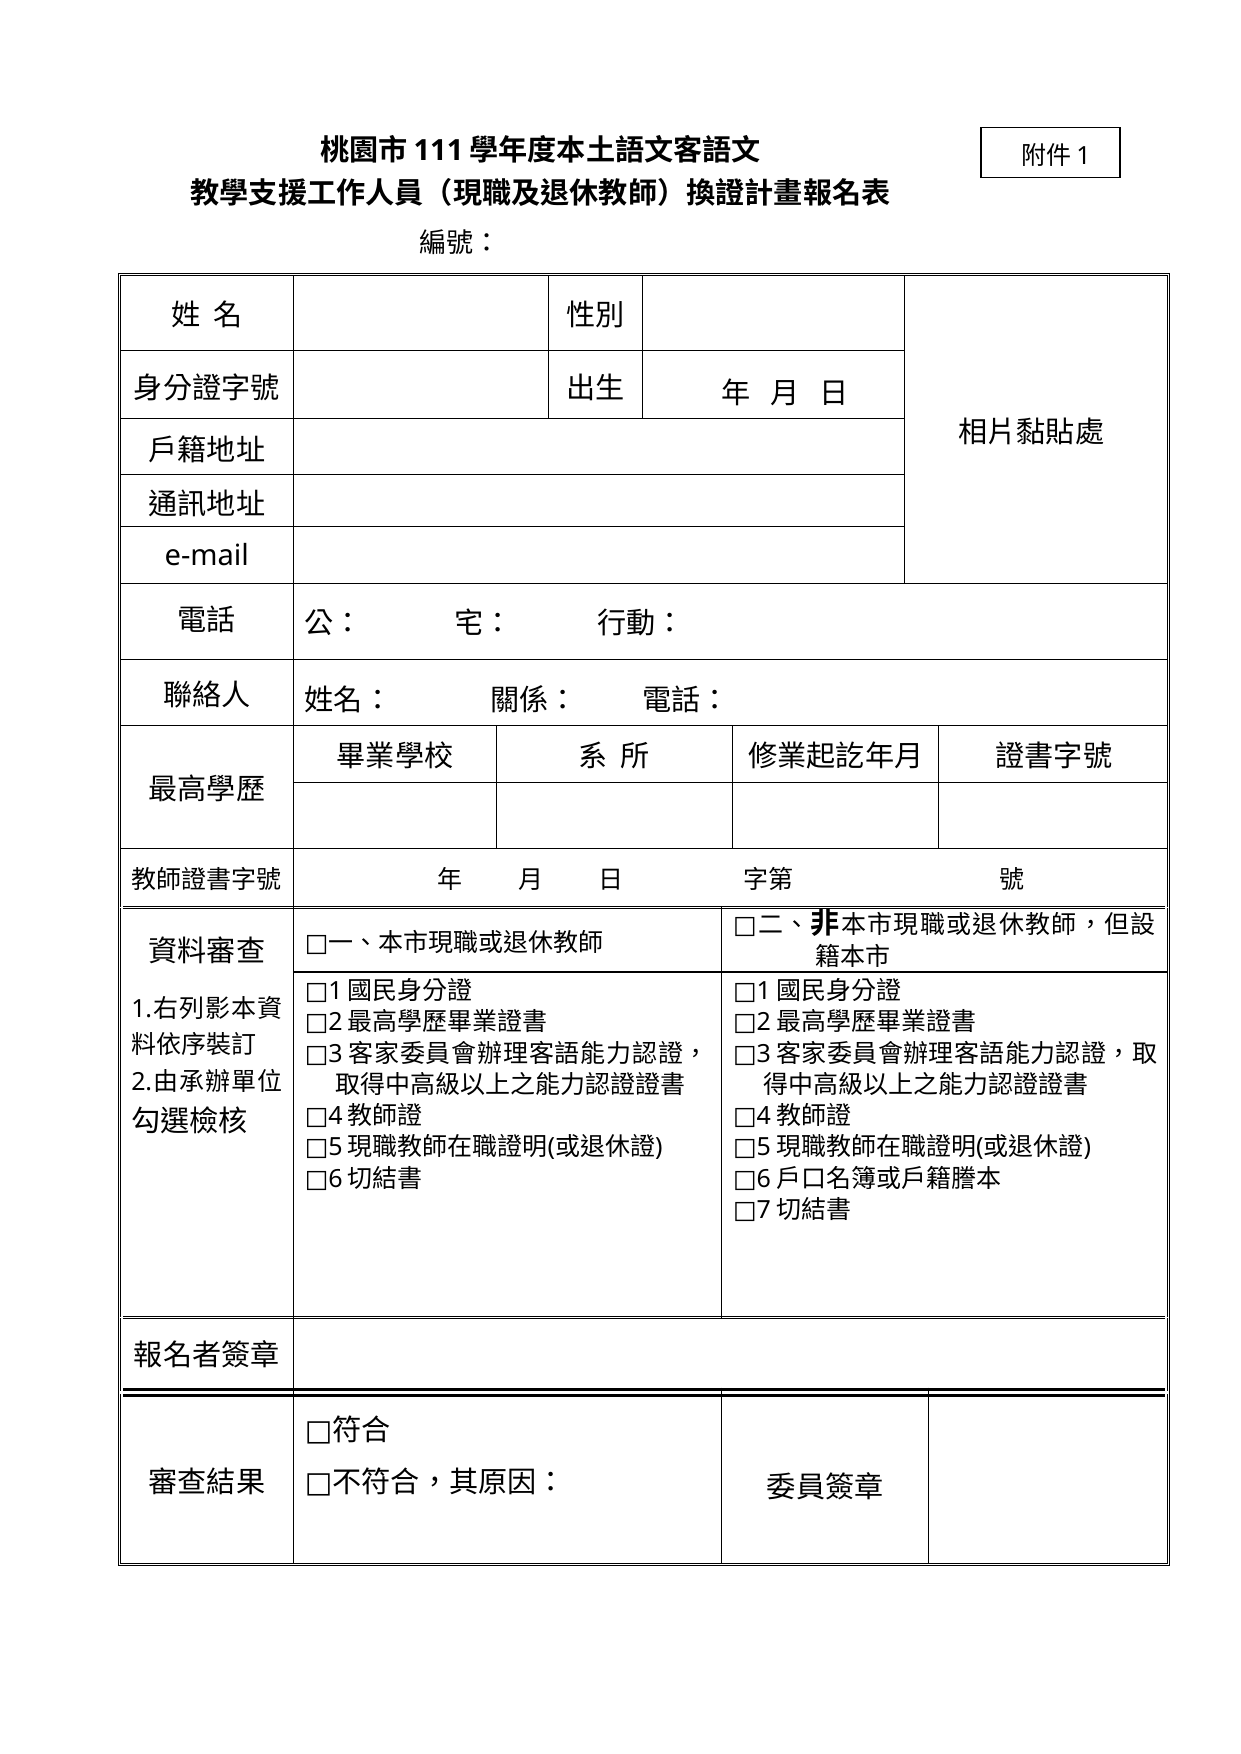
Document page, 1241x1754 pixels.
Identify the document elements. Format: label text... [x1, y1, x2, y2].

table_cell [497, 783, 732, 848]
table_cell [929, 1388, 1168, 1563]
table_cell 資料審查 1.右列影本資料依序裝訂 2.由承辦單位勾選檢核 [121, 906, 293, 1316]
table_header 姓 名 [121, 276, 293, 350]
table_cell 通訊地址 [121, 475, 293, 526]
table_cell [733, 783, 938, 848]
table_header 相片黏貼處 [905, 276, 1167, 583]
table_header [294, 276, 548, 350]
table_cell [294, 351, 548, 418]
table_cell 聯絡人 [121, 660, 293, 725]
table_cell □二、非本市現職或退休教師，但設籍本市 [722, 906, 1167, 971]
table_cell □一、本市現職或退休教師 [294, 909, 721, 971]
table_cell 審查結果 [120, 1388, 293, 1563]
table_cell [294, 419, 904, 474]
table_cell 畢業學校 [294, 726, 496, 782]
table_cell 公： 宅： 行動： [294, 584, 1167, 659]
table_header [643, 276, 904, 350]
table_cell [294, 1316, 1167, 1387]
table_cell 證書字號 [939, 726, 1167, 782]
text 桃園市111學年度本土語文客語文 [118, 127, 980, 169]
table_cell □符合 □不符合，其原因： [294, 1397, 721, 1563]
table_cell 教師證書字號 [121, 849, 293, 906]
table_cell 報名者簽章 [121, 1316, 293, 1387]
table_cell 最高學歷 [121, 726, 293, 848]
table_cell 年 月 日 [643, 351, 904, 418]
table_cell 年 月 日 字第 號 [294, 849, 1167, 906]
table_cell e-mail [121, 527, 293, 583]
table_cell □1國民身分證 □2最高學歷畢業證書 □3客家委員會辦理客語能力認證，取得中高級以上之能力認證證書 □4教師證 □5現職教師在職證明(或退休證) □6戶口名簿或戶籍謄本 □7切結書 [722, 973, 1167, 1316]
table_cell 戶籍地址 [121, 419, 293, 474]
table_cell 出生 [549, 351, 642, 418]
table_cell [294, 527, 904, 583]
table_cell 身分證字號 [121, 351, 293, 418]
table_cell 電話 [121, 584, 293, 659]
table_cell 姓名： 關係： 電話： [294, 660, 1167, 725]
table_header 性別 [549, 276, 642, 350]
text 編號： [93, 221, 1168, 260]
table_cell 系 所 [497, 726, 732, 782]
table_cell □1國民身分證 □2最高學歷畢業證書 □3客家委員會辦理客語能力認證，取得中高級以上之能力認證證書 □4教師證 □5現職教師在職證明(或退休證) □6切結書 [294, 973, 721, 1316]
table_cell 委員簽章 [722, 1397, 928, 1563]
table_cell [294, 475, 904, 526]
table_cell 修業起訖年月 [733, 726, 938, 782]
table_cell [294, 783, 496, 848]
text 教學支援工作人員（現職及退休教師）換證計畫報名表 [118, 169, 1122, 212]
table_cell [939, 783, 1167, 848]
